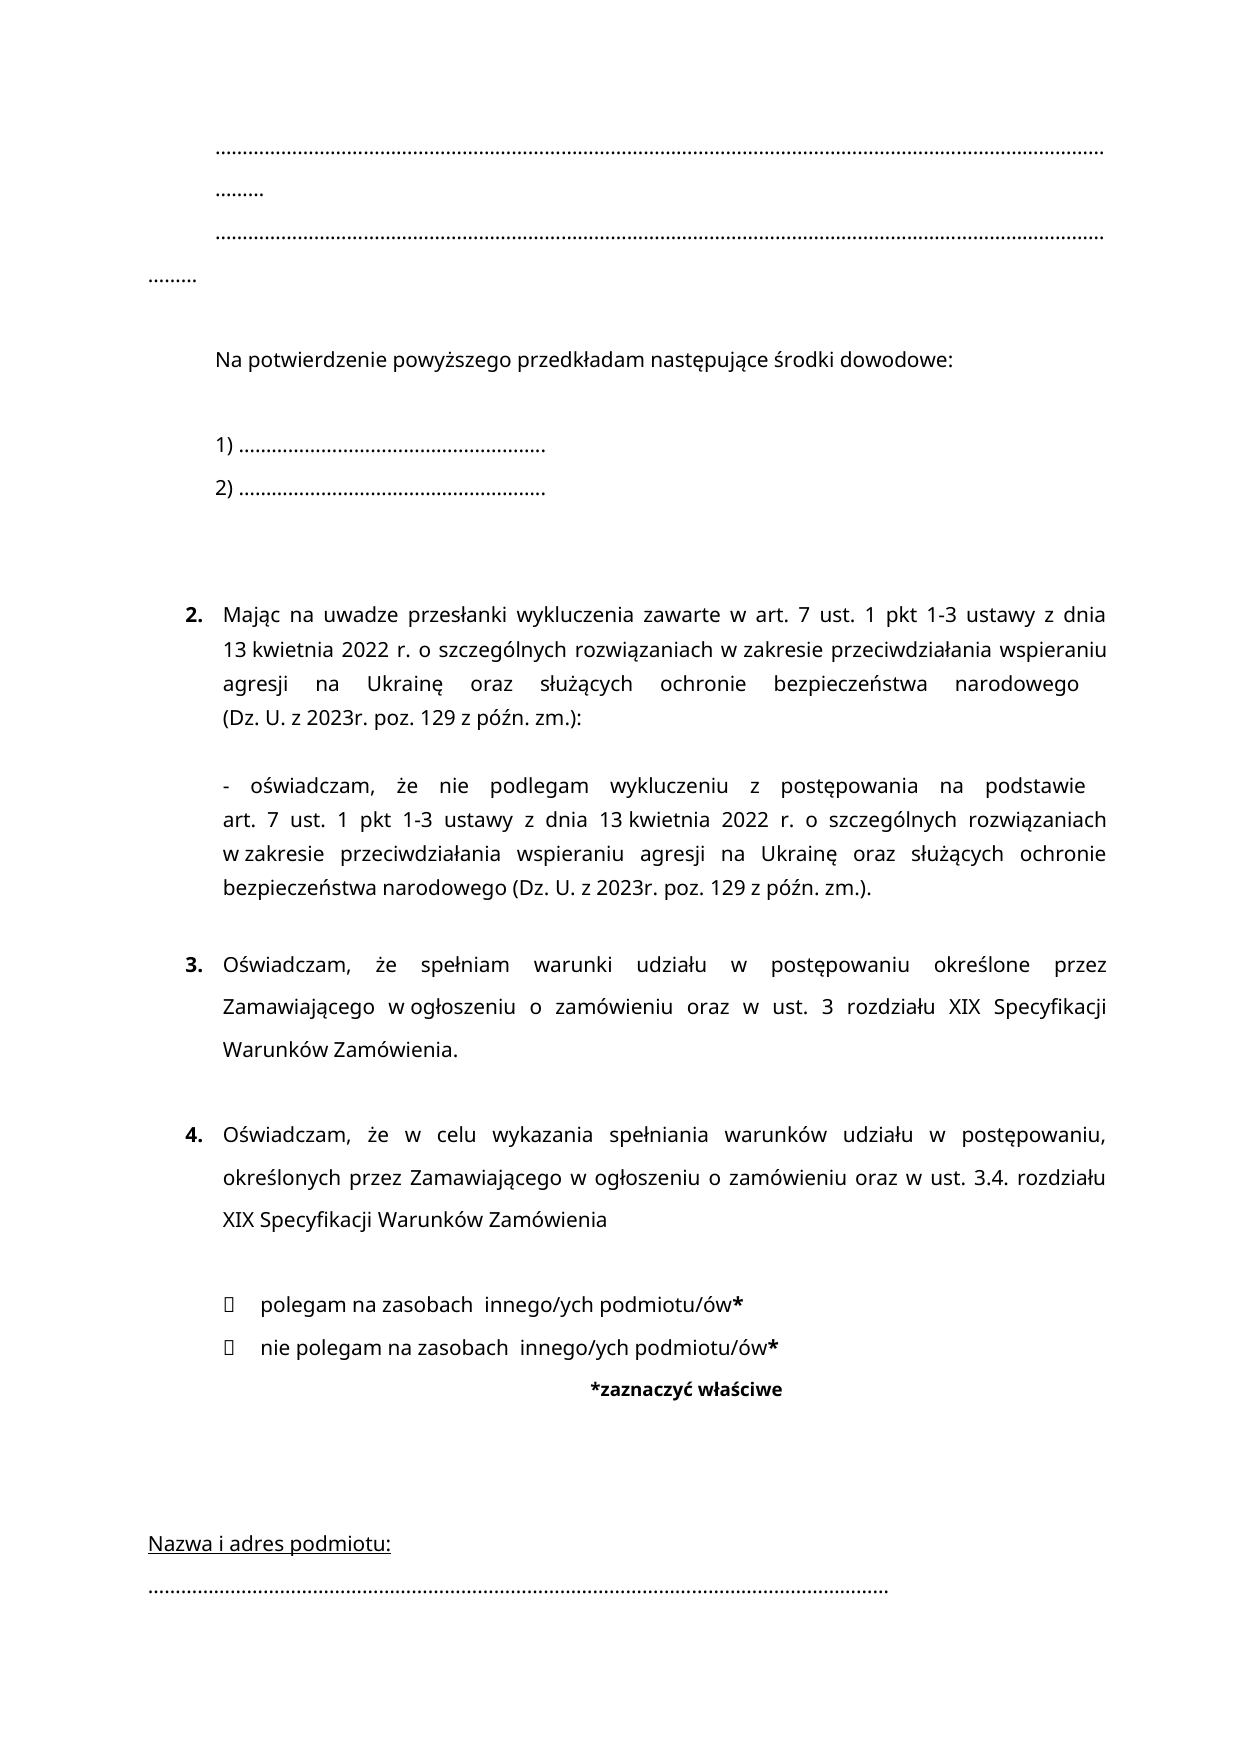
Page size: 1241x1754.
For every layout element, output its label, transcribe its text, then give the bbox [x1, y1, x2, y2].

list Mając na uwadze przesłanki wykluczenia zawarte w art. 7 ust. 1 pkt 1-3 ustawy z dnia 13 kwietnia 2022 r. o szczególnych rozwiązaniach w zakresie przeciwdziałania wspieraniu agresji na Ukrainę oraz służących ochronie bezpieczeństwa narodowego (Dz. U. z 2023r. poz. 129 z późn. zm.): [185, 601, 1107, 731]
list Oświadczam, że w celu wykazania spełniania warunków udziału w postępowaniu, określonych przez Zamawiającego w ogłoszeniu o zamówieniu oraz w ust. 3.4. rozdziału XIX Specyfikacji Warunków Zamówienia [185, 1120, 1107, 1234]
text Na potwierdzenie powyższego przedkładam następujące środki dowodowe: [148, 345, 1104, 373]
list *zaznaczyć właściwe [555, 1376, 1107, 1401]
text Nazwa i adres podmiotu: [148, 1529, 1104, 1557]
text ……………………………………………………………………………………………………………………… [148, 1571, 1104, 1600]
text 1) ……………………………………………….. [148, 430, 1104, 459]
list - oświadczam, że nie podlegam wykluczeniu z postępowania na podstawie art. 7 ust. 1 pkt 1-3 ustawy z dnia 13 kwietnia 2022 r. o szczególnych rozwiązaniach w zakresie przeciwdziałania wspieraniu agresji na Ukrainę oraz służących ochronie bezpieczeństwa narodowego (Dz. U. z 2023r. poz. 129 z późn. zm.). [223, 771, 1107, 902]
text 2) ……………………………………………….. [148, 473, 1104, 501]
text ……………………………………………………………………………………………………………………………………………………… [215, 132, 1107, 203]
list polegam na zasobach innego/ych podmiotu/ów* [223, 1291, 1107, 1319]
list Oświadczam, że spełniam warunki udziału w postępowaniu określone przez Zamawiającego w ogłoszeniu o zamówieniu oraz w ust. 3 rozdziału XIX Specyfikacji Warunków Zamówienia. [185, 950, 1107, 1063]
text ……………………………………………………………………………………………………………………………………………………… [148, 217, 1104, 288]
list nie polegam na zasobach innego/ych podmiotu/ów* [223, 1333, 1107, 1362]
